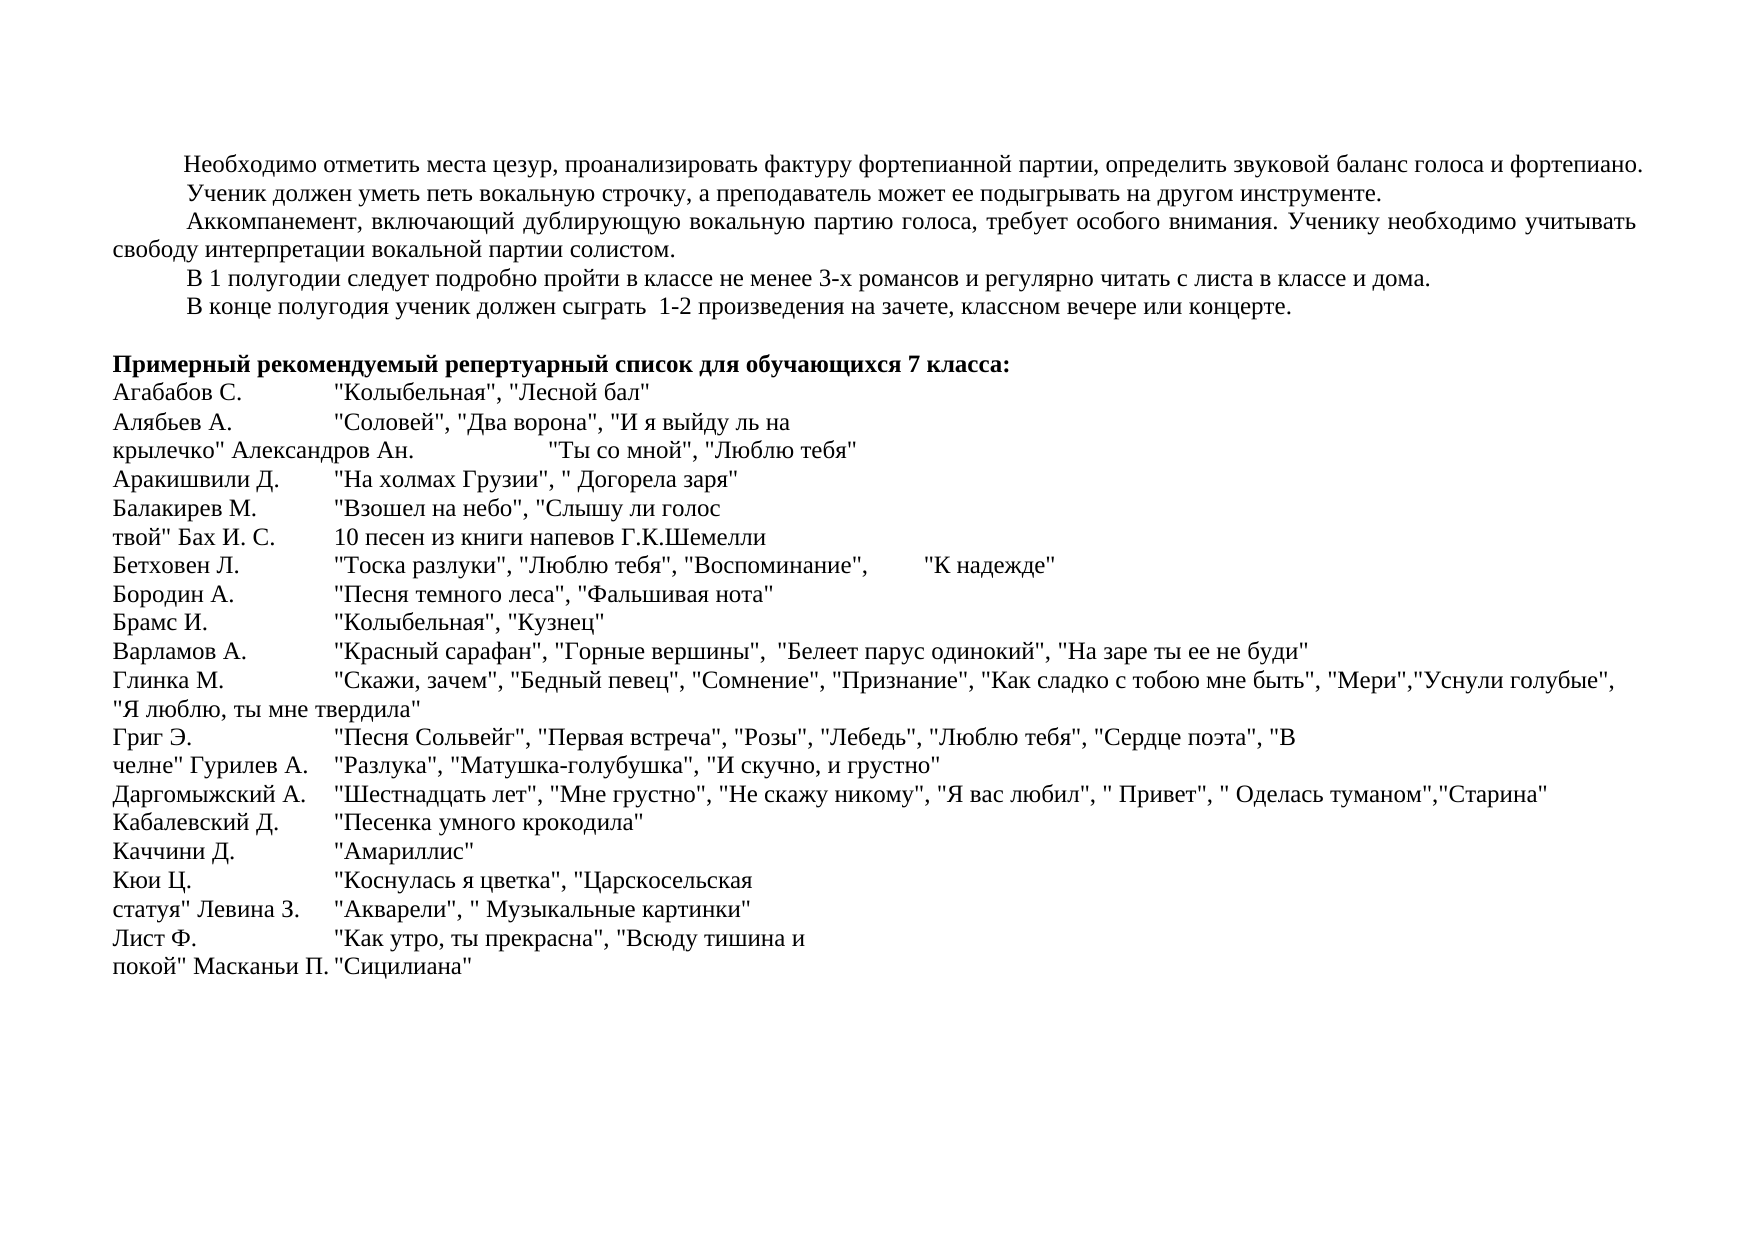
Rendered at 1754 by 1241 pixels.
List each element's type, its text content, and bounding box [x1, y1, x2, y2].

text Лист Ф. "Как утро, ты прекрасна", "Всюду тишина и покой" Масканьи П. "Сицилиана" [112, 923, 883, 980]
text Аракишвили Д. "На холмах Грузии", " Догорела заря" Балакирев М. "Взошел на небо", "Слышу ли голос твой" Бах И. С. 10 песен из книги напевов Г.К.Шемелли [112, 464, 784, 550]
text Алябьев А. "Соловей", "Два ворона", "И я выйду ль на крылечко" Александров Ан. "Ты со мной", "Люблю тебя" [112, 407, 905, 464]
text Каччини Д. "Амариллис" [112, 836, 1716, 865]
text Бетховен Л. "Тоска разлуки", "Люблю тебя", "Воспоминание", "К надежде" Бородин А. "Песня темного леса", "Фальшивая нота" [112, 550, 1056, 608]
text Агабабов С. "Колыбельная", "Лесной бал" [112, 378, 1716, 407]
text Брамс И. "Колыбельная", "Кузнец" [112, 608, 1716, 636]
text Варламов А. "Красный сарафан", "Горные вершины", "Белеет парус одинокий", "На заре ты ее не буди" [112, 636, 1716, 665]
text Аккомпанемент, включающий дублирующую вокальную партию голоса, требует особого внимания. Ученику необходимо учитывать свободу интерпретации вокальной партии солистом. [112, 207, 1716, 263]
text Кюи Ц. "Коснулась я цветка", "Царскосельская статуя" Левина З. "Акварели", " Музыкальные картинки" [112, 865, 832, 923]
subtitle Примерный рекомендуемый репертуарный список для обучающихся 7 класса: [112, 349, 1716, 378]
text Даргомыжский А. "Шестнадцать лет", "Мне грустно", "Не скажу никому", "Я вас любил", " Привет", " Оделась туманом","Старина" Кабалевский Д. "Песенка умного крокодила" [112, 780, 1549, 836]
text Глинка М. "Скажи, зачем", "Бедный певец", "Сомнение", "Признание", "Как сладко с тобою мне быть", "Мери","Уснули голубые", "Я люблю, ты мне твердила" [112, 665, 1616, 723]
text В 1 полугодии следует подробно пройти в классе не менее 3-х романсов и регулярно читать с листа в классе и дома. В конце полугодия ученик должен сыграть 1-2 произведения на зачете, классном вечере или концерте. [186, 264, 1436, 320]
text Григ Э. "Песня Сольвейг", "Первая встреча", "Розы", "Лебедь", "Люблю тебя", "Сердце поэта", "В челне" Гурилев А. "Разлука", "Матушка-голубушка", "И скучно, и грустно" [112, 723, 1370, 779]
text Необходимо отметить места цезур, проанализировать фактуру фортепианной партии, определить звуковой баланс голоса и фортепиано. Ученик должен уметь петь вокальную строчку, а преподаватель может ее подыгрывать на другом инструменте. [183, 149, 1710, 206]
